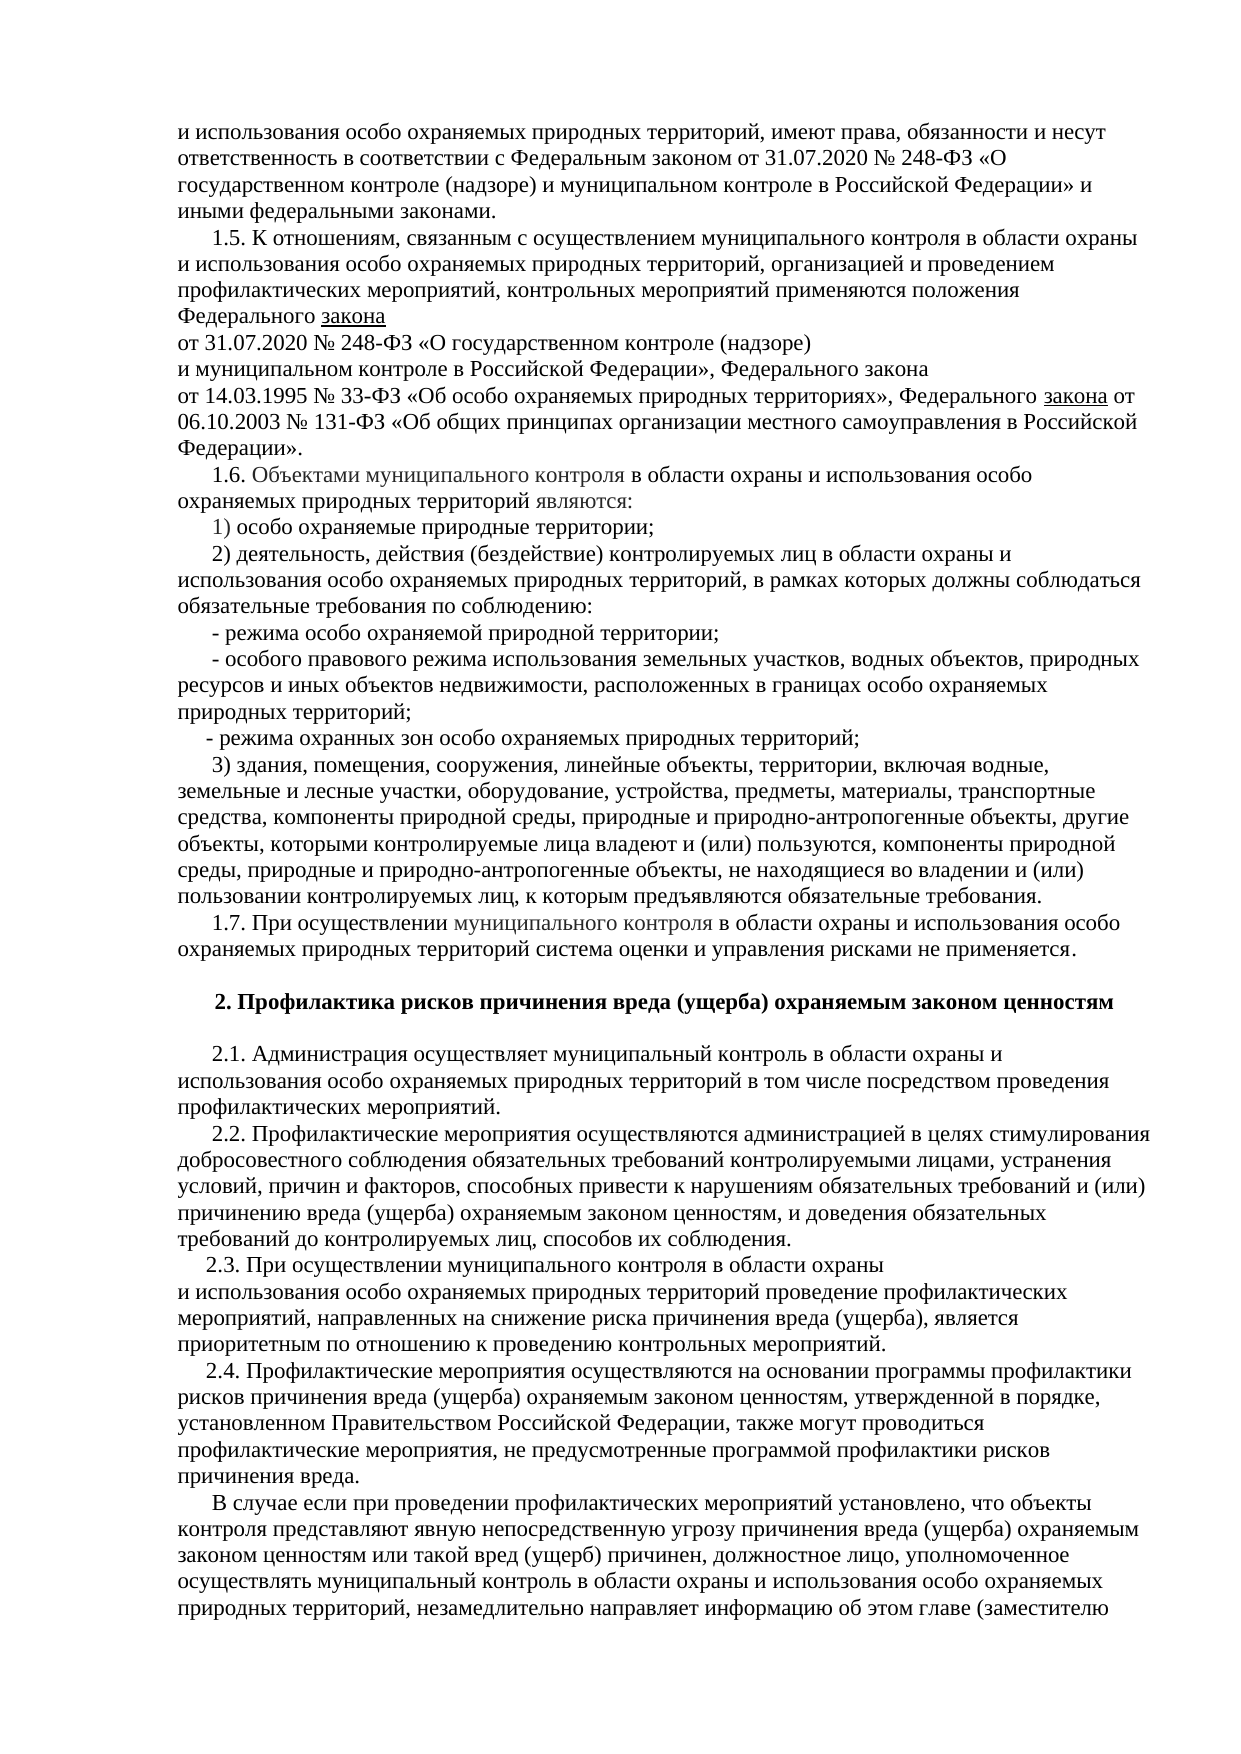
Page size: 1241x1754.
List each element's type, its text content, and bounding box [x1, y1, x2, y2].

text - режима особо охраняемой природной территории; [177, 619, 1152, 645]
text 2. Профилактика рисков причинения вреда (ущерба) охраняемым законом ценностям [177, 988, 1152, 1014]
text 1.5. К отношениям, связанным с осуществлением муниципального контроля в области охраны и использования особо охраняемых природных территорий, организацией и проведением профилактических мероприятий, контрольных мероприятий применяются положения Федерального закона от 31.07.2020 № 248-ФЗ «О государственном контроле (надзоре) и муниципальном контроле в Российской Федерации», Федерального закона от 14.03.1995 № 33-ФЗ «Об особо охраняемых природных территориях», Федерального закона от 06.10.2003 № 131-ФЗ «Об общих принципах организации местного самоуправления в Российской Федерации». [177, 223, 1152, 461]
text 1.7. При осуществлении муниципального контроля в области охраны и использования особо охраняемых природных территорий система оценки и управления рисками не применяется. [177, 909, 530, 961]
text - особого правового режима использования земельных участков, водных объектов, природных ресурсов и иных объектов недвижимости, расположенных в границах особо охраняемых природных территорий; [177, 645, 1152, 724]
text 1.6. Объектами муниципального контроля в области охраны и использования особо охраняемых природных территорий являются: [177, 461, 530, 513]
text 1.6. Объектами муниципального контроля в области охраны и использования особо охраняемых природных территорий являются: [625, 461, 1152, 513]
text 2.1. Администрация осуществляет муниципальный контроль в области охраны и использования особо охраняемых природных территорий в том числе посредством проведения профилактических мероприятий. [177, 1041, 1152, 1119]
text 2.2. Профилактические мероприятия осуществляются администрацией в целях стимулирования добросовестного соблюдения обязательных требований контролируемыми лицами, устранения условий, причин и факторов, способных привести к нарушениям обязательных требований и (или) причинению вреда (ущерба) охраняемым законом ценностям, и доведения обязательных требований до контролируемых лиц, способов их соблюдения. [177, 1119, 1152, 1251]
text 2) деятельность, действия (бездействие) контролируемых лиц в области охраны и использования особо охраняемых природных территорий, в рамках которых должны соблюдаться обязательные требования по соблюдению: [177, 540, 1152, 619]
text - режима охранных зон особо охраняемых природных территорий; [177, 724, 1152, 751]
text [177, 1488, 1152, 1620]
text 1) особо охраняемые природные территории; [177, 513, 1152, 540]
text 2.4. Профилактические мероприятия осуществляются на основании программы профилактики рисков причинения вреда (ущерба) охраняемым законом ценностям, утвержденной в порядке, установленном Правительством Российской Федерации, также могут проводиться профилактические мероприятия, не предусмотренные программой профилактики рисков причинения вреда. [177, 1357, 1152, 1488]
text 3) здания, помещения, сооружения, линейные объекты, территории, включая водные, земельные и лесные участки, оборудование, устройства, предметы, материалы, транспортные средства, компоненты природной среды, природные и природно-антропогенные объекты, другие объекты, которыми контролируемые лица владеют и (или) пользуются, компоненты природной среды, природные и природно-антропогенные объекты, не находящиеся во владении и (или) пользовании контролируемых лиц, к которым предъявляются обязательные требования. [177, 751, 1152, 909]
text 1.7. При осуществлении муниципального контроля в области охраны и использования особо охраняемых природных территорий система оценки и управления рисками не применяется. [713, 909, 1152, 961]
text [177, 118, 1152, 223]
text 2.3. При осуществлении муниципального контроля в области охраны и использования особо охраняемых природных территорий проведение профилактических мероприятий, направленных на снижение риска причинения вреда (ущерба), является приоритетным по отношению к проведению контрольных мероприятий. [177, 1251, 1152, 1357]
